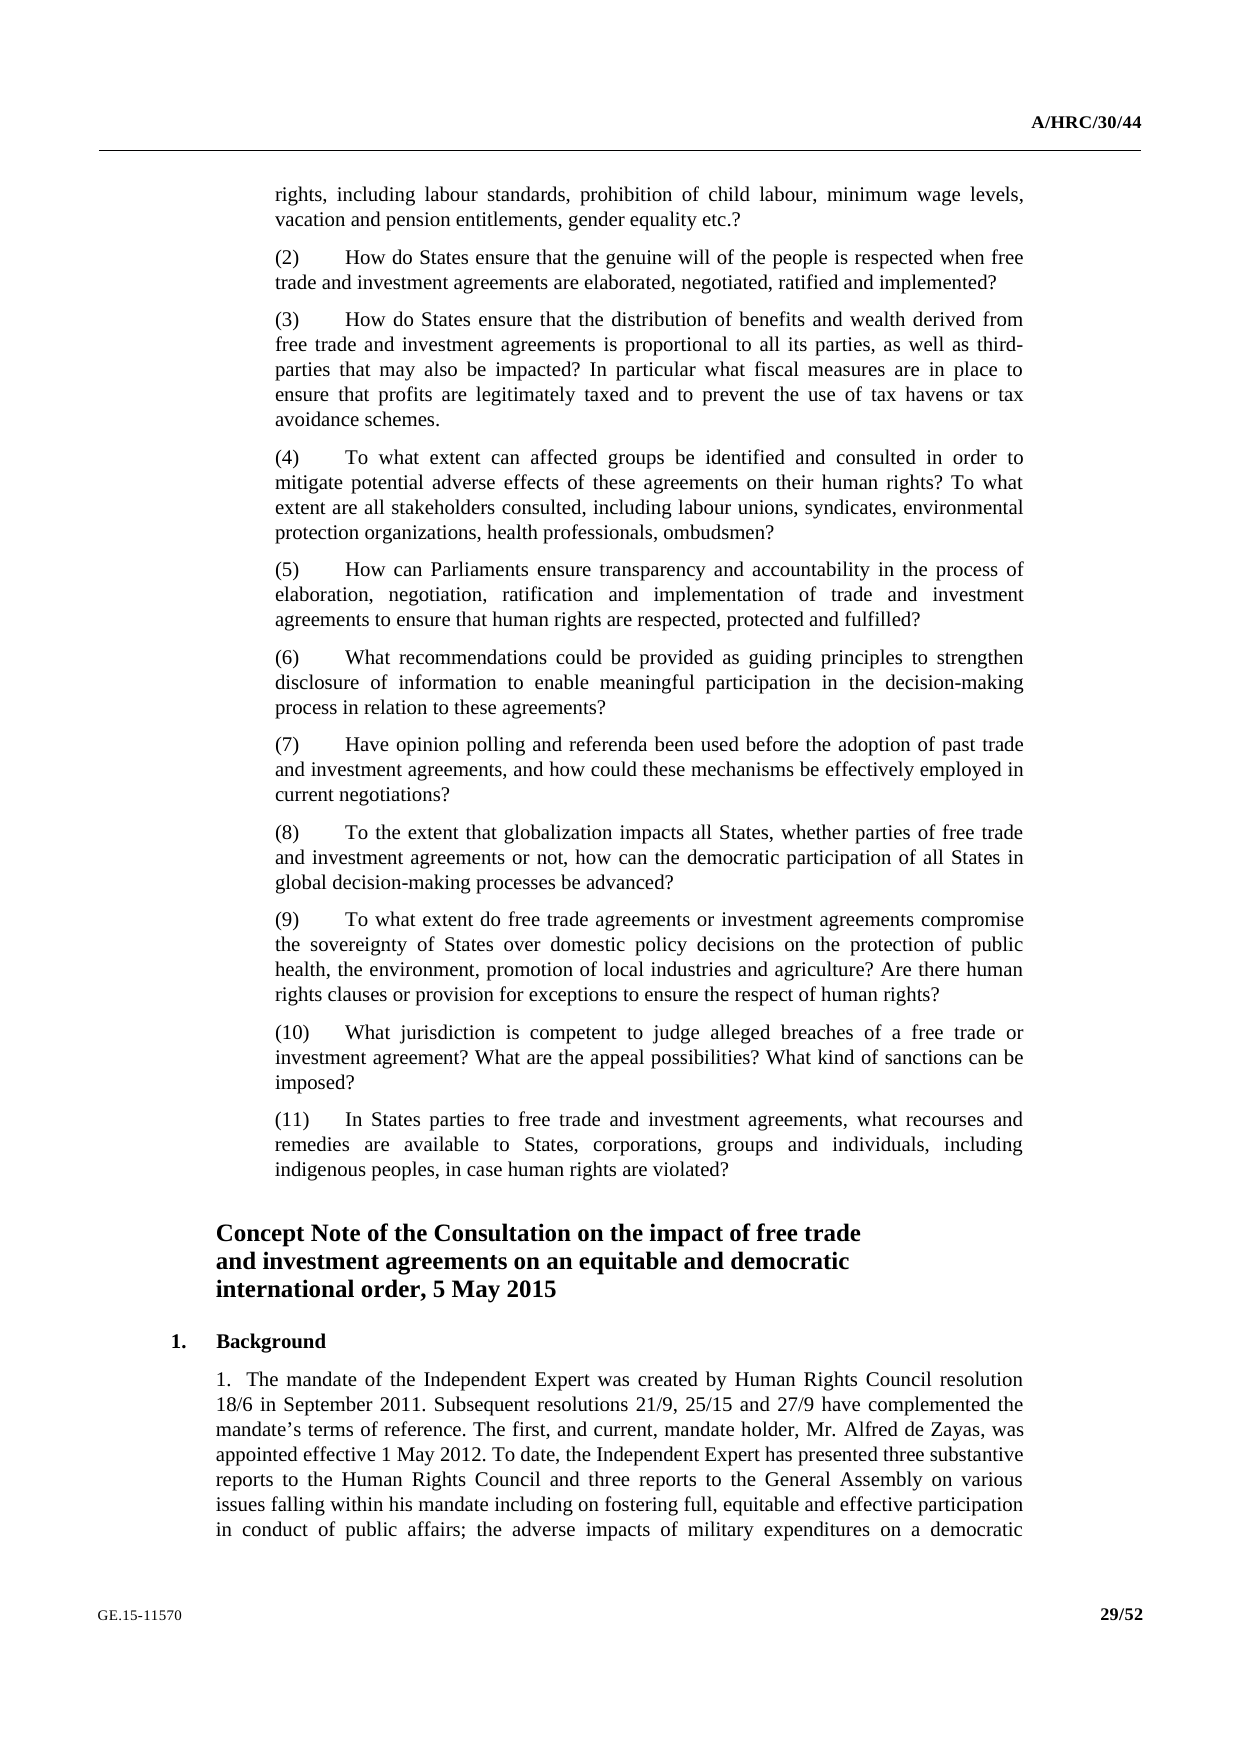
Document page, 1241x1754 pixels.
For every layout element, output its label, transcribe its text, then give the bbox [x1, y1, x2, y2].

text 1. Background [97, 1328, 1024, 1353]
text (9) To what extent do free trade agreements or investment agreements compromise the sovereignty of States over domestic policy decisions on the protection of public health, the environment, promotion of local industries and agriculture? Are there human rights clauses or provision for exceptions to ensure the respect of human rights? [275, 906, 1024, 1006]
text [275, 181, 1024, 231]
text (8) To the extent that globalization impacts all States, whether parties of free trade and investment agreements or not, how can the democratic participation of all States in global decision-making processes be advanced? [275, 819, 1024, 894]
text (4) To what extent can affected groups be identified and consulted in order to mitigate potential adverse effects of these agreements on their human rights? To what extent are all stakeholders consulted, including labour unions, syndicates, environmental protection organizations, health professionals, ombudsmen? [275, 444, 1024, 544]
text (11) In States parties to free trade and investment agreements, what recourses and remedies are available to States, corporations, groups and individuals, including indigenous peoples, in case human rights are violated? [274, 1106, 1024, 1181]
text Concept Note of the Consultation on the impact of free trade and investment agreements on an equitable and democratic international order, 5 May 2015 [97, 1219, 1024, 1303]
text (7) Have opinion polling and referenda been used before the adoption of past trade and investment agreements, and how could these mechanisms be effectively employed in current negotiations? [275, 731, 1024, 806]
text (2) How do States ensure that the genuine will of the people is respected when free trade and investment agreements are elaborated, negotiated, ratified and implemented? [275, 244, 1024, 294]
text (10) What jurisdiction is competent to judge alleged breaches of a free trade or investment agreement? What are the appeal possibilities? What kind of sanctions can be imposed? [275, 1019, 1024, 1094]
text (6) What recommendations could be provided as guiding principles to strengthen disclosure of information to enable meaningful participation in the decision-making process in relation to these agreements? [275, 644, 1024, 719]
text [216, 1366, 1024, 1541]
text (3) How do States ensure that the distribution of benefits and wealth derived from free trade and investment agreements is proportional to all its parties, as well as third-parties that may also be impacted? In particular what fiscal measures are in place to ensure that profits are legitimately taxed and to prevent the use of tax havens or tax avoidance schemes. [275, 306, 1024, 431]
text (5) How can Parliaments ensure transparency and accountability in the process of elaboration, negotiation, ratification and implementation of trade and investment agreements to ensure that human rights are respected, protected and fulfilled? [275, 556, 1024, 631]
